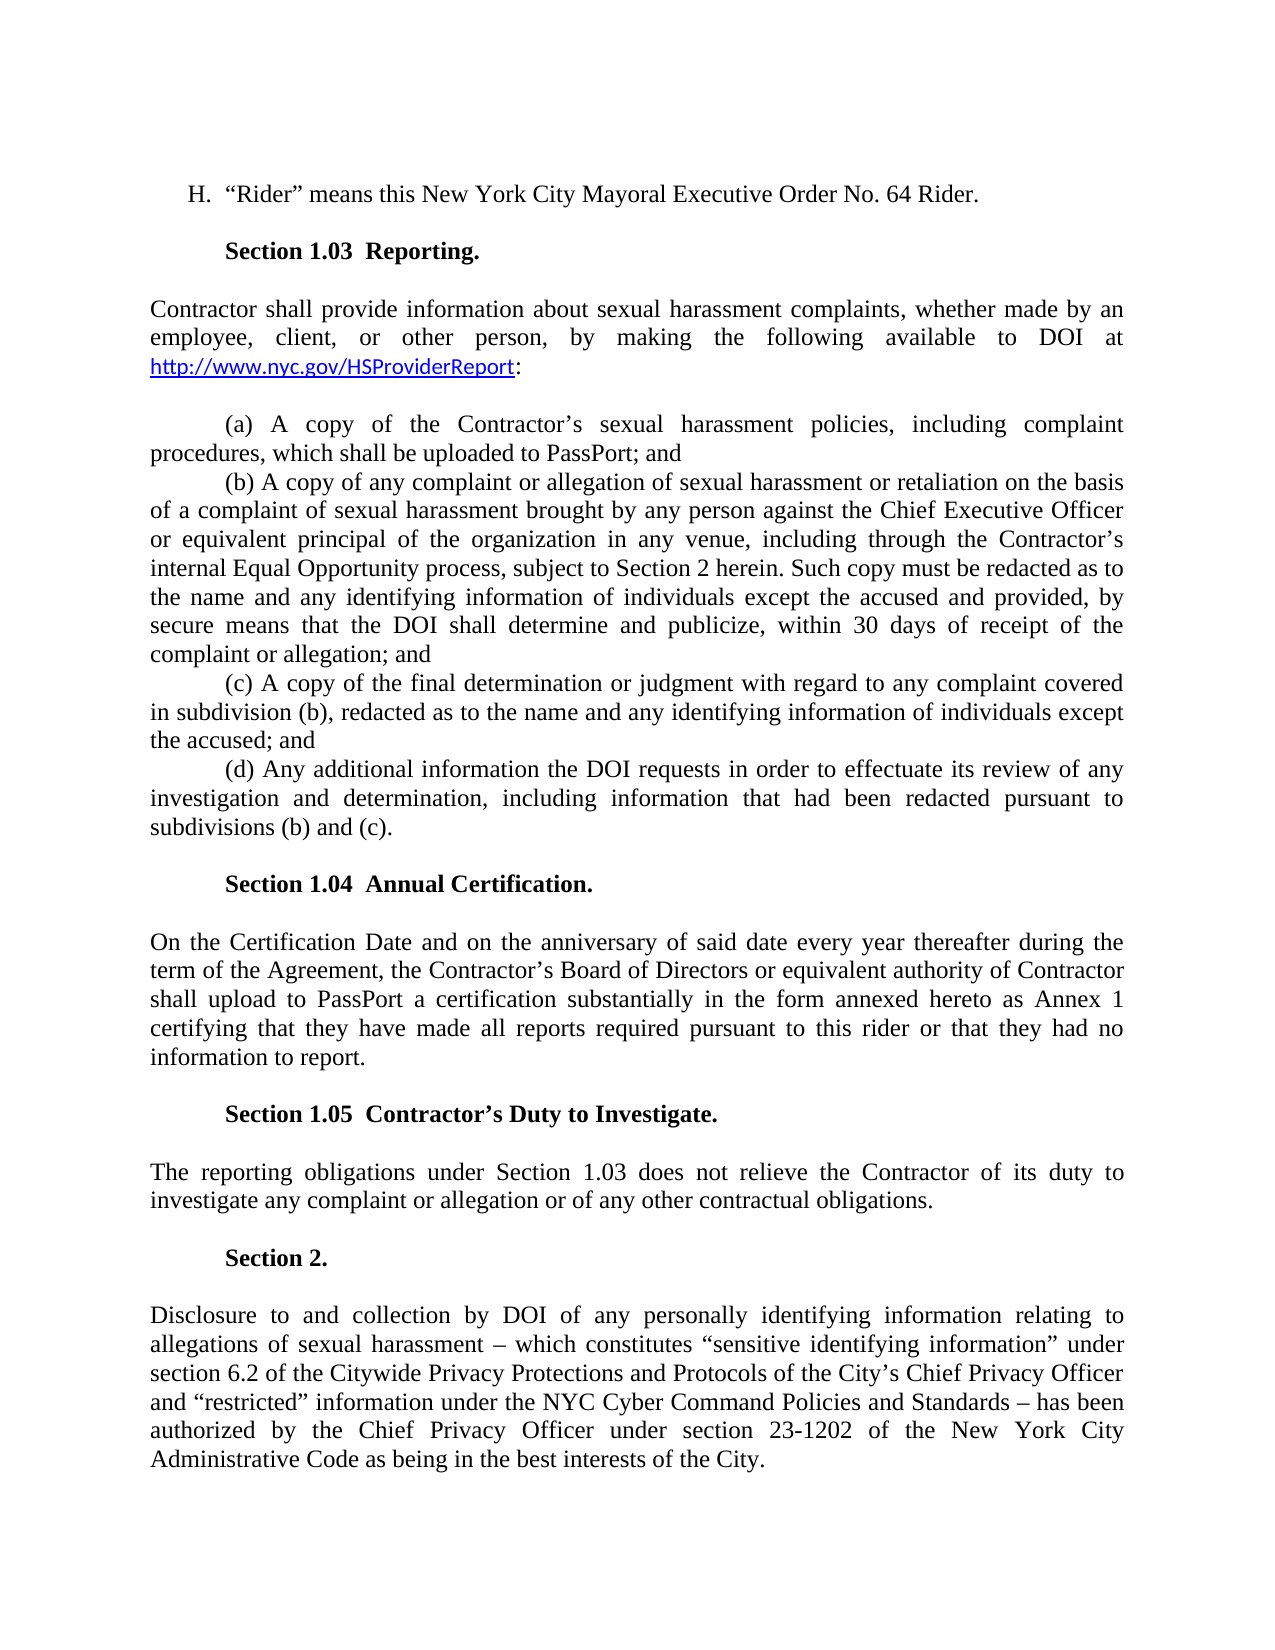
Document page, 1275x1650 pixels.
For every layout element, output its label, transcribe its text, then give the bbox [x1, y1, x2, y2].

text Disclosure to and collection by DOI of any personally identifying information relating to allegations of sexual harassment – which constitutes “sensitive identifying information” under section 6.2 of the Citywide Privacy Protections and Protocols of the City’s Chief Privacy Officer and “restricted” information under the NYC Cyber Command Policies and Standards – has been authorized by the Chief Privacy Officer under section 23-1202 of the New York City Administrative Code as being in the best interests of the City. [150, 1300, 1125, 1473]
list “Rider” means this New York City Mayoral Executive Order No. 64 Rider. [187, 179, 1125, 207]
text (d) Any additional information the DOI requests in order to effectuate its review of any investigation and determination, including information that had been redacted pursuant to subdivisions (b) and (c). [150, 754, 1125, 840]
text Contractor shall provide information about sexual harassment complaints, whether made by an employee, client, or other person, by making the following available to DOI at http://www.nyc.gov/HSProviderReport: [150, 294, 1125, 380]
text (c) A copy of the final determination or judgment with regard to any complaint covered in subdivision (b), redacted as to the name and any identifying information of individuals except the accused; and [150, 668, 1125, 754]
text The reporting obligations under Section 1.03 does not relieve the Contractor of its duty to investigate any complaint or allegation or of any other contractual obligations. [150, 1157, 1125, 1214]
list Section 1.03 Reporting. [225, 236, 1125, 265]
text (a) A copy of the Contractor’s sexual harassment policies, including complaint procedures, which shall be uploaded to PassPort; and [150, 409, 1125, 467]
text Section 1.04 Annual Certification. [150, 869, 1125, 898]
text On the Certification Date and on the anniversary of said date every year thereafter during the term of the Agreement, the Contractor’s Board of Directors or equivalent authority of Contractor shall upload to PassPort a certification substantially in the form annexed hereto as Annex 1 certifying that they have made all reports required pursuant to this rider or that they had no information to report. [150, 927, 1125, 1070]
text (b) A copy of any complaint or allegation of sexual harassment or retaliation on the basis of a complaint of sexual harassment brought by any person against the Chief Executive Officer or equivalent principal of the organization in any venue, including through the Contractor’s internal Equal Opportunity process, subject to Section 2 herein. Such copy must be redacted as to the name and any identifying information of individuals except the accused and provided, by secure means that the DOI shall determine and publicize, within 30 days of receipt of the complaint or allegation; and [150, 467, 1125, 668]
text Section 1.05 Contractor’s Duty to Investigate. [150, 1099, 1125, 1128]
text Section 2. [150, 1243, 1125, 1272]
